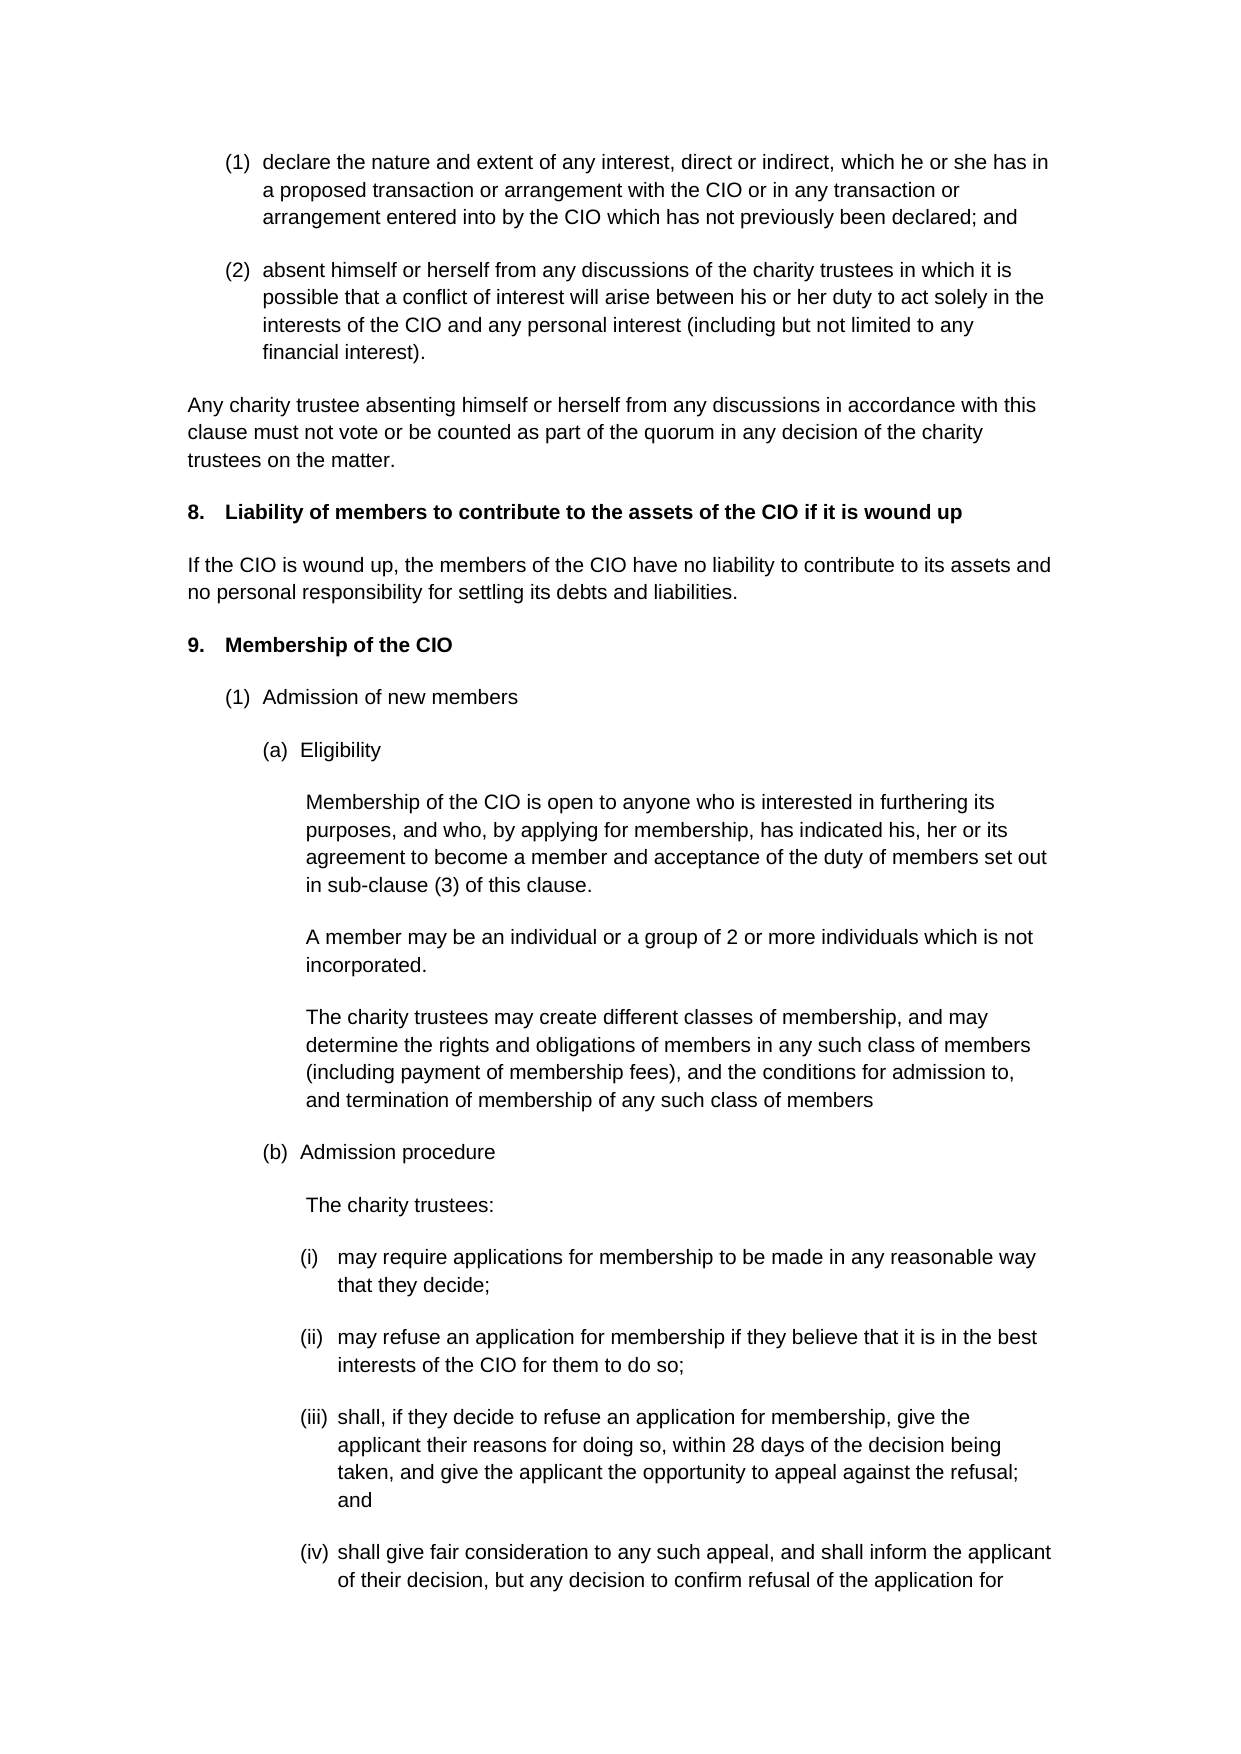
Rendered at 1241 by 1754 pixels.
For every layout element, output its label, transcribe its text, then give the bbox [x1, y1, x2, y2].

list Admission of new members [225, 685, 1053, 709]
list may refuse an application for membership if they believe that it is in the best interests of the CIO for them to do so; [300, 1325, 1053, 1376]
list may require applications for membership to be made in any reasonable way that they decide; [300, 1245, 1053, 1296]
text If the CIO is wound up, the members of the CIO have no liability to contribute to its assets and no personal responsibility for settling its debts and liabilities. [187, 552, 1053, 604]
list absent himself or herself from any discussions of the charity trustees in which it is possible that a conflict of interest will arise between his or her duty to act solely in the interests of the CIO and any personal interest (including but not limited to any financial interest). [225, 257, 1053, 364]
text Any charity trustee absenting himself or herself from any discussions in accordance with this clause must not vote or be counted as part of the quorum in any decision of the charity trustees on the matter. [187, 392, 1053, 471]
list shall, if they decide to refuse an application for membership, give the applicant their reasons for doing so, within 28 days of the decision being taken, and give the applicant the opportunity to appeal against the refusal; and [300, 1405, 1053, 1511]
text The charity trustees may create different classes of membership, and may determine the rights and obligations of members in any such class of members (including payment of membership fees), and the conditions for admission to, and termination of membership of any such class of members [306, 1005, 1053, 1111]
text Membership of the CIO is open to anyone who is interested in furthering its purposes, and who, by applying for membership, has indicated his, her or its agreement to become a member and acceptance of the duty of members set out in sub-clause (3) of this clause. [306, 790, 1053, 896]
list Membership of the CIO [187, 632, 1053, 656]
list declare the nature and extent of any interest, direct or indirect, which he or she has in a proposed transaction or arrangement with the CIO or in any transaction or arrangement entered into by the CIO which has not previously been declared; and [225, 150, 1053, 229]
list Liability of members to contribute to the assets of the CIO if it is wound up [187, 500, 1053, 524]
text The charity trustees: [306, 1192, 1053, 1216]
text A member may be an individual or a group of 2 or more individuals which is not incorporated. [306, 925, 1053, 976]
list Eligibility [262, 737, 1053, 761]
list Admission procedure [262, 1140, 1053, 1164]
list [300, 1540, 1053, 1591]
